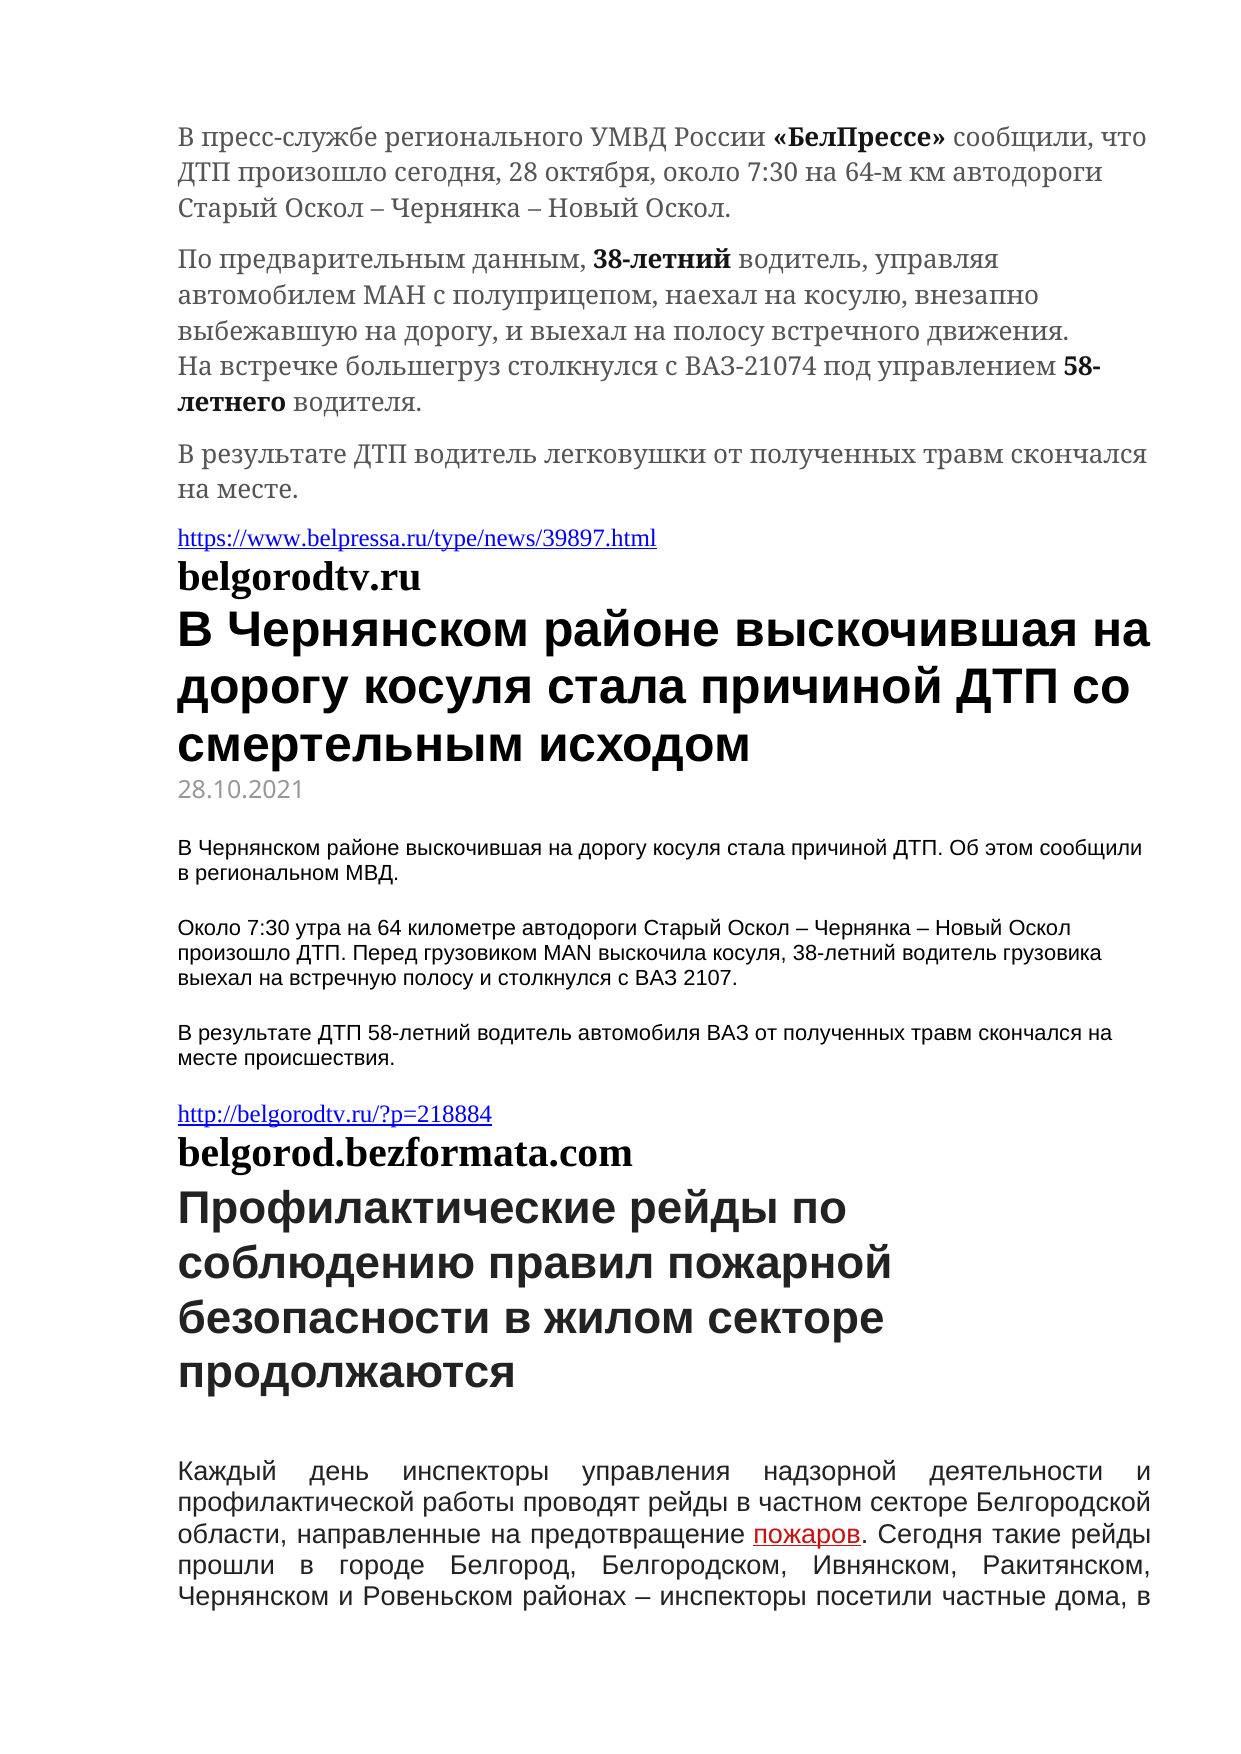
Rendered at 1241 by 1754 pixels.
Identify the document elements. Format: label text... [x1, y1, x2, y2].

text belgorod.bezformata.com [177, 1128, 1152, 1176]
text В пресс-службе регионального УМВД России «БелПрессе» сообщили, что ДТП произошло сегодня, 28 октября, около 7:30 на 64-м км автодороги Старый Оскол – Чернянка – Новый Оскол. [177, 118, 1152, 225]
subtitle Профилактические рейды по соблюдению правил пожарной безопасности в жилом секторе продолжаются [177, 1179, 1152, 1398]
text В результате ДТП водитель легковушки от полученных травм скончался на месте. [177, 435, 1152, 506]
text belgorodtv.ru [177, 551, 1152, 599]
text В результате ДТП 58-летний водитель автомобиля ВАЗ от полученных травм скончался на месте происшествия. [177, 1019, 1152, 1070]
text http://belgorodtv.ru/?p=218884 [177, 1099, 1152, 1128]
text https://www.belpressa.ru/type/news/39897.html [177, 523, 1152, 551]
text 28.10.2021 [177, 772, 1152, 806]
text В Чернянском районе выскочившая на дорогу косуля стала причиной ДТП. Об этом сообщили в региональном МВД. [177, 835, 1152, 886]
subtitle В Чернянском районе выскочившая на дорогу косуля стала причиной ДТП со смертельным исходом [177, 599, 1152, 772]
text По предварительным данным, 38-летний водитель, управляя автомобилем МАН с полуприцепом, наехал на косулю, внезапно выбежавшую на дорогу, и выехал на полосу встречного движения. На встречке большегруз столкнулся с ВАЗ-21074 под управлением 58-летнего водителя. [177, 241, 1152, 419]
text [177, 1427, 1152, 1611]
text Около 7:30 утра на 64 километре автодороги Старый Оскол – Чернянка – Новый Оскол произошло ДТП. Перед грузовиком MAN выскочила косуля, 38-летний водитель грузовика выехал на встречную полосу и столкнулся с ВАЗ 2107. [177, 915, 1152, 990]
